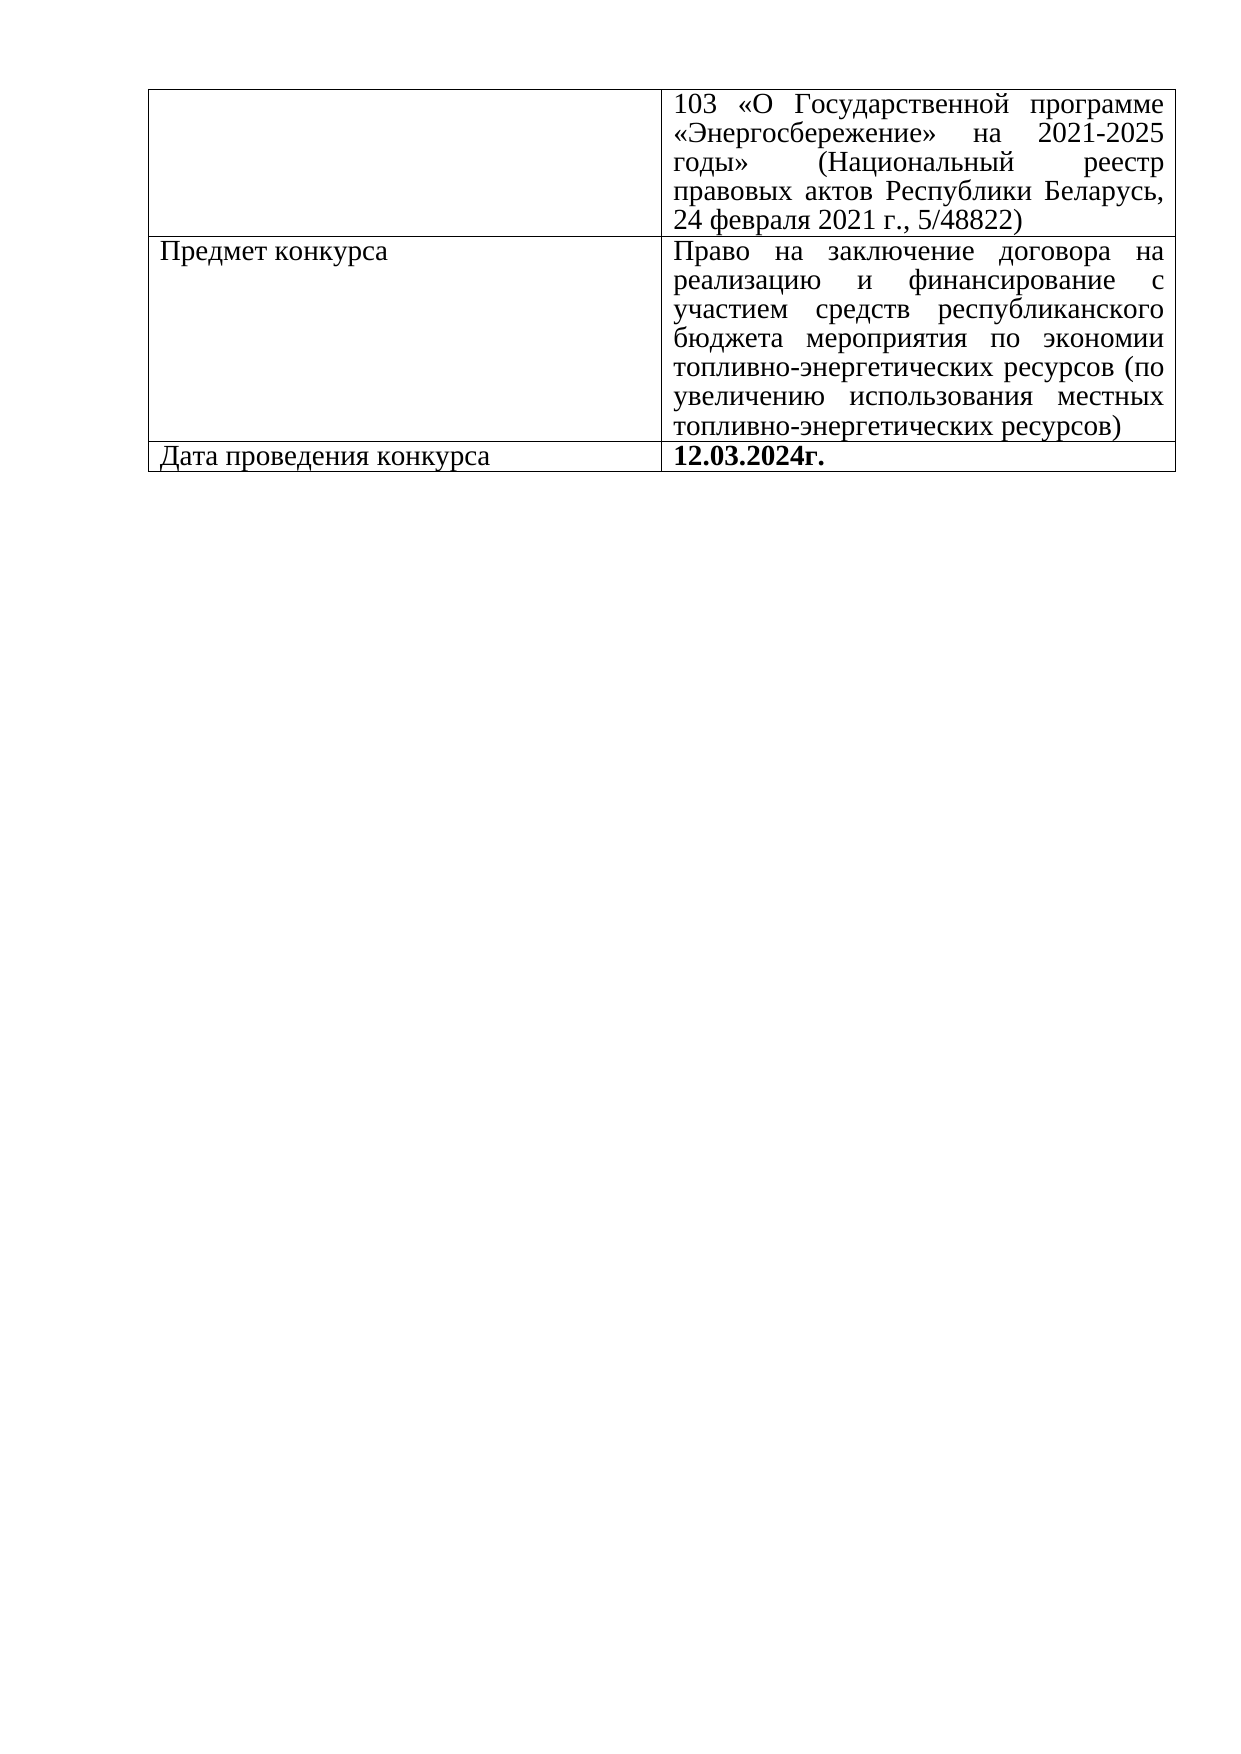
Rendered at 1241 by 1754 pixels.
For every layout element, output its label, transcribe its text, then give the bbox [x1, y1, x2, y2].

table_cell Право на заключение договора на реализацию и финансирование с участием средств республиканского бюджета мероприятия по экономии топливно-энергетических ресурсов (по увеличению использования местных топливно-энергетических ресурсов) [662, 237, 1175, 441]
table_cell Дата проведения конкурса [149, 442, 661, 471]
table_cell 12.03.2024г. [662, 442, 1175, 471]
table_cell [662, 90, 1175, 236]
table_cell Предмет конкурса [149, 237, 661, 441]
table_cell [149, 90, 661, 236]
